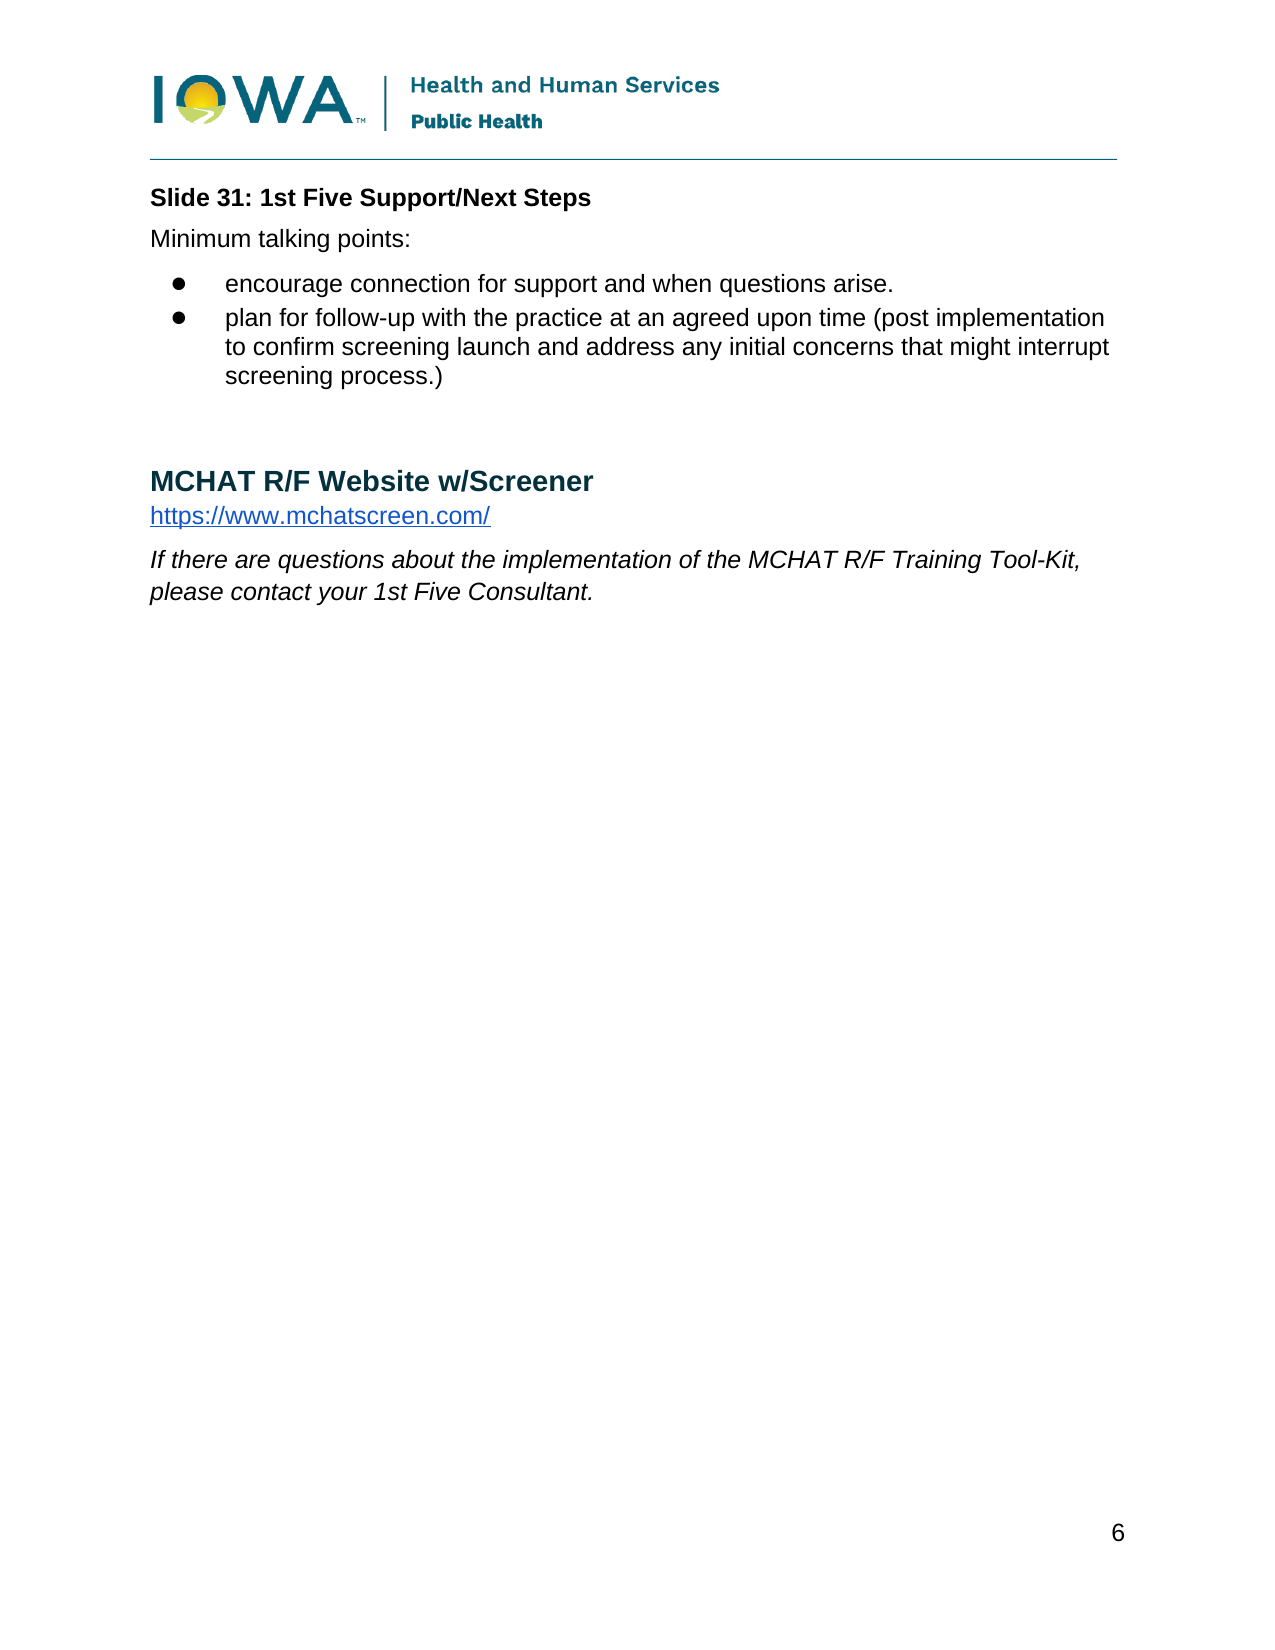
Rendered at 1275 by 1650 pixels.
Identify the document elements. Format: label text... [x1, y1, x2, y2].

text Slide 31: 1st Five Support/Next Steps [150, 183, 1125, 211]
picture [322, 89, 334, 103]
subtitle MCHAT R/F Website w/Screener [150, 464, 1125, 498]
list encourage connection for support and when questions arise. [187, 265, 1125, 299]
picture [242, 75, 295, 109]
list plan for follow-up with the practice at an agreed upon time (post implementation to confirm screening launch and address any initial concerns that might interrupt screening process.) [187, 299, 1125, 390]
picture [387, 75, 722, 131]
text https://www.mchatscreen.com/ [150, 501, 1125, 530]
picture [150, 75, 384, 131]
text Minimum talking points: [150, 224, 1125, 253]
text If there are questions about the implementation of the MCHAT R/F Training Tool-Kit, please contact your 1st Five Consultant. [150, 545, 1125, 605]
